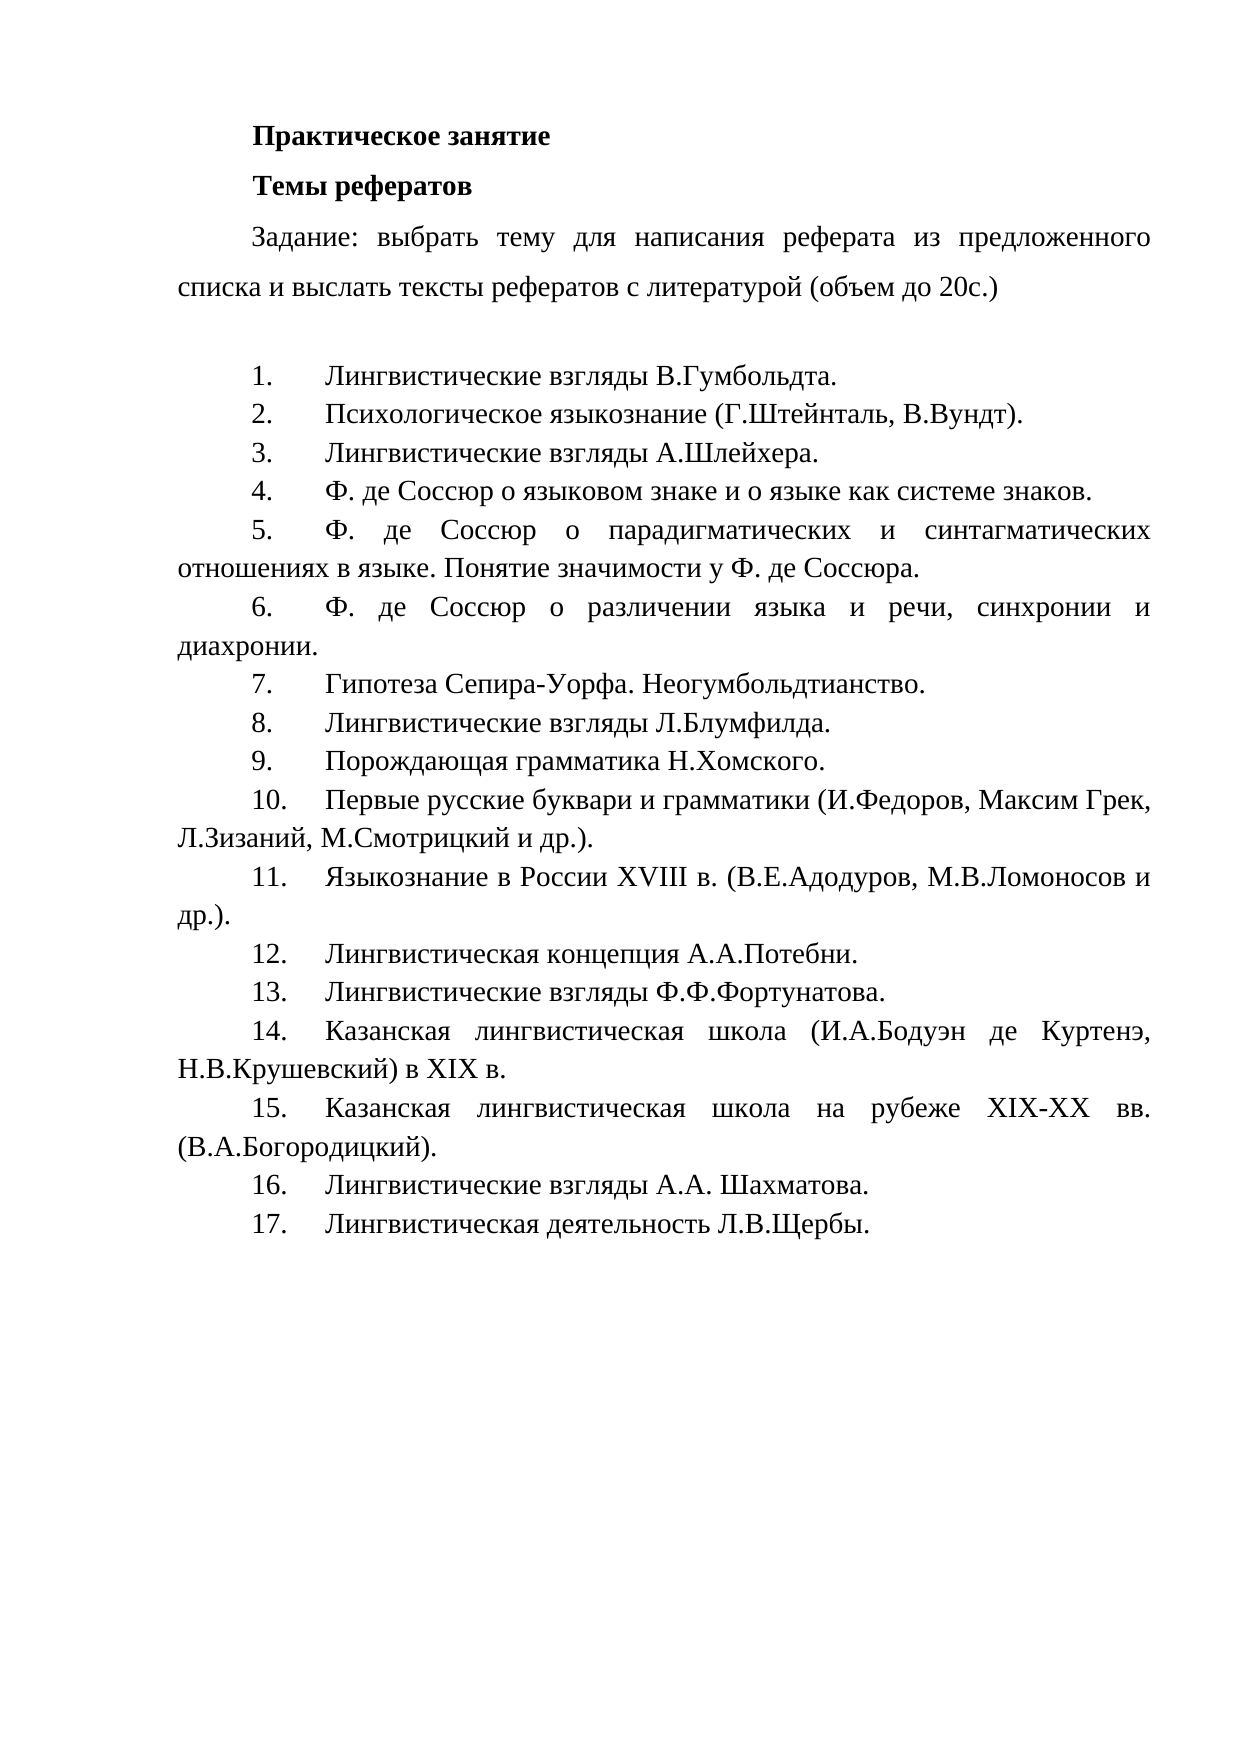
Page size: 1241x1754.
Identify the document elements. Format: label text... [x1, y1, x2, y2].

list Лингвистические взгляды А.А. Шахматова. [177, 1167, 1152, 1201]
list Ф. де Соссюр о различении языка и речи, синхронии и диахронии. [177, 589, 1152, 661]
text Задание: выбрать тему для написания реферата из предложенного списка и выслать тексты рефератов с литературой (объем до 20с.) [177, 219, 1152, 303]
text Темы рефератов [252, 168, 1152, 202]
list Лингвистические взгляды В.Гумбольдта. [177, 358, 1152, 391]
list Казанская лингвистическая школа (И.А.Бодуэн де Куртенэ, Н.В.Крушевский) в XIX в. [177, 1013, 1152, 1085]
list Гипотеза Сепира-Уорфа. Неогумбольдтианство. [177, 666, 1152, 700]
list Казанская лингвистическая школа на рубеже XIX-XX вв. (В.А.Богородицкий). [177, 1090, 1152, 1162]
list Лингвистическая концепция А.А.Потебни. [177, 936, 1152, 969]
list Ф. де Соссюр о языковом знаке и о языке как системе знаков. [177, 473, 1152, 507]
list Ф. де Соссюр о парадигматических и синтагматических отношениях в языке. Понятие значимости у Ф. де Соссюра. [177, 512, 1152, 584]
list Языкознание в России XVIII в. (В.Е.Адодуров, М.В.Ломоносов и др.). [177, 859, 1152, 931]
list Лингвистическая деятельность Л.В.Щербы. [177, 1206, 1152, 1239]
list Порождающая грамматика Н.Хомского. [177, 743, 1152, 777]
list Лингвистические взгляды Ф.Ф.Фортунатова. [177, 974, 1152, 1008]
list Первые русские буквари и грамматики (И.Федоров, Максим Грек, Л.Зизаний, М.Смотрицкий и др.). [177, 782, 1152, 854]
list Лингвистические взгляды Л.Блумфилда. [177, 705, 1152, 738]
list Лингвистические взгляды А.Шлейхера. [177, 435, 1152, 468]
list Психологическое языкознание (Г.Штейнталь, В.Вундт). [177, 396, 1152, 430]
text Практическое занятие [252, 118, 1152, 152]
